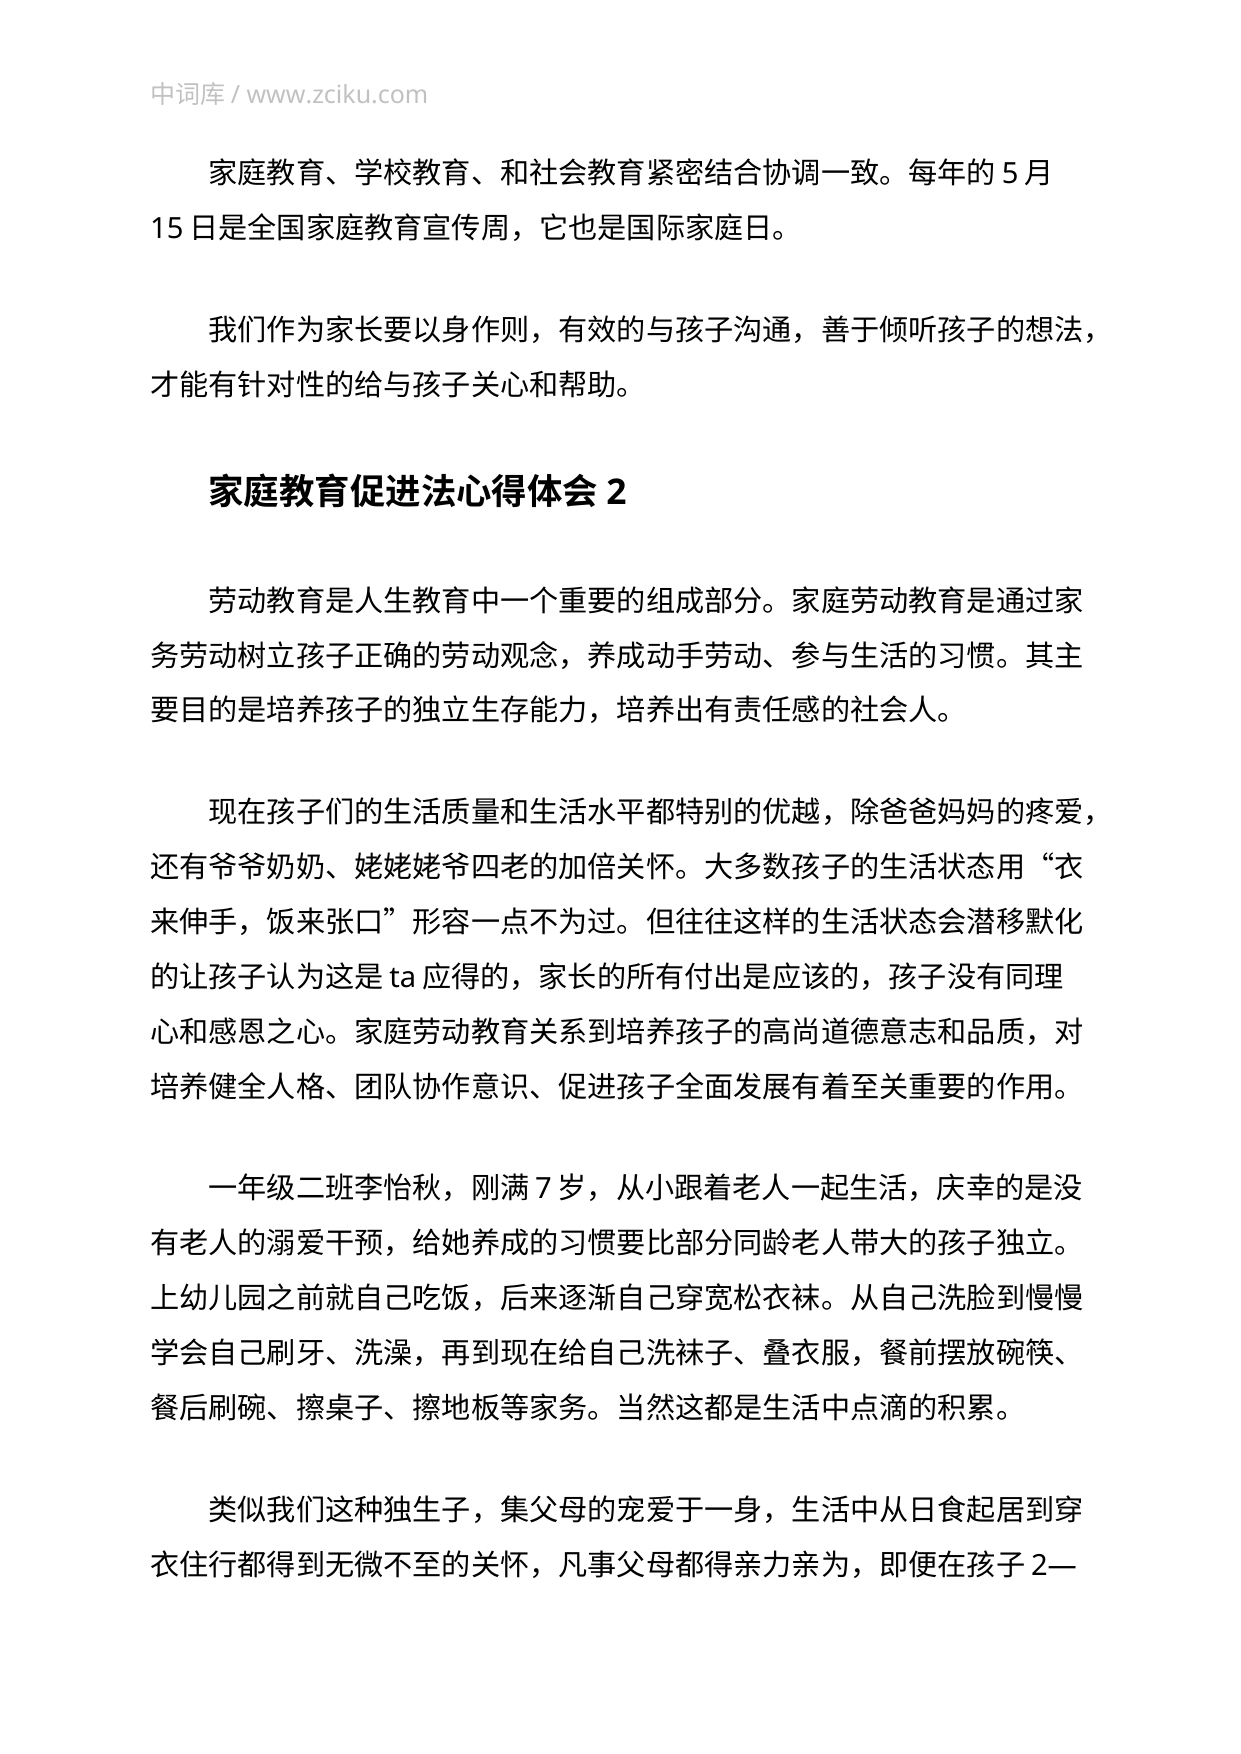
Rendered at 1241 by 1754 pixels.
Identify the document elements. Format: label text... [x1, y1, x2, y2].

text 一年级二班李怡秋，刚满7岁，从小跟着老人一起生活，庆幸的是没有老人的溺爱干预，给她养成的习惯要比部分同龄老人带大的孩子独立。上幼儿园之前就自己吃饭，后来逐渐自己穿宽松衣袜。从自己洗脸到慢慢学会自己刷牙、洗澡，再到现在给自己洗袜子、叠衣服，餐前摆放碗筷、餐后刷碗、擦桌子、擦地板等家务。当然这都是生活中点滴的积累。 [150, 1165, 1090, 1427]
text 家庭教育促进法心得体会 2 [150, 464, 1090, 515]
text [150, 1487, 1090, 1584]
text 我们作为家长要以身作则，有效的与孩子沟通，善于倾听孩子的想法，才能有针对性的给与孩子关心和帮助。 [150, 307, 1090, 404]
text 现在孩子们的生活质量和生活水平都特别的优越，除爸爸妈妈的疼爱，还有爷爷奶奶、姥姥姥爷四老的加倍关怀。大多数孩子的生活状态用“衣来伸手，饭来张口”形容一点不为过。但往往这样的生活状态会潜移默化的让孩子认为这是ta应得的，家长的所有付出是应该的，孩子没有同理心和感恩之心。家庭劳动教育关系到培养孩子的高尚道德意志和品质，对培养健全人格、团队协作意识、促进孩子全面发展有着至关重要的作用。 [150, 789, 1090, 1106]
text 劳动教育是人生教育中一个重要的组成部分。家庭劳动教育是通过家务劳动树立孩子正确的劳动观念，养成动手劳动、参与生活的习惯。其主要目的是培养孩子的独立生存能力，培养出有责任感的社会人。 [150, 577, 1090, 729]
text 家庭教育、学校教育、和社会教育紧密结合协调一致。每年的5月15日是全国家庭教育宣传周，它也是国际家庭日。 [150, 150, 1090, 247]
